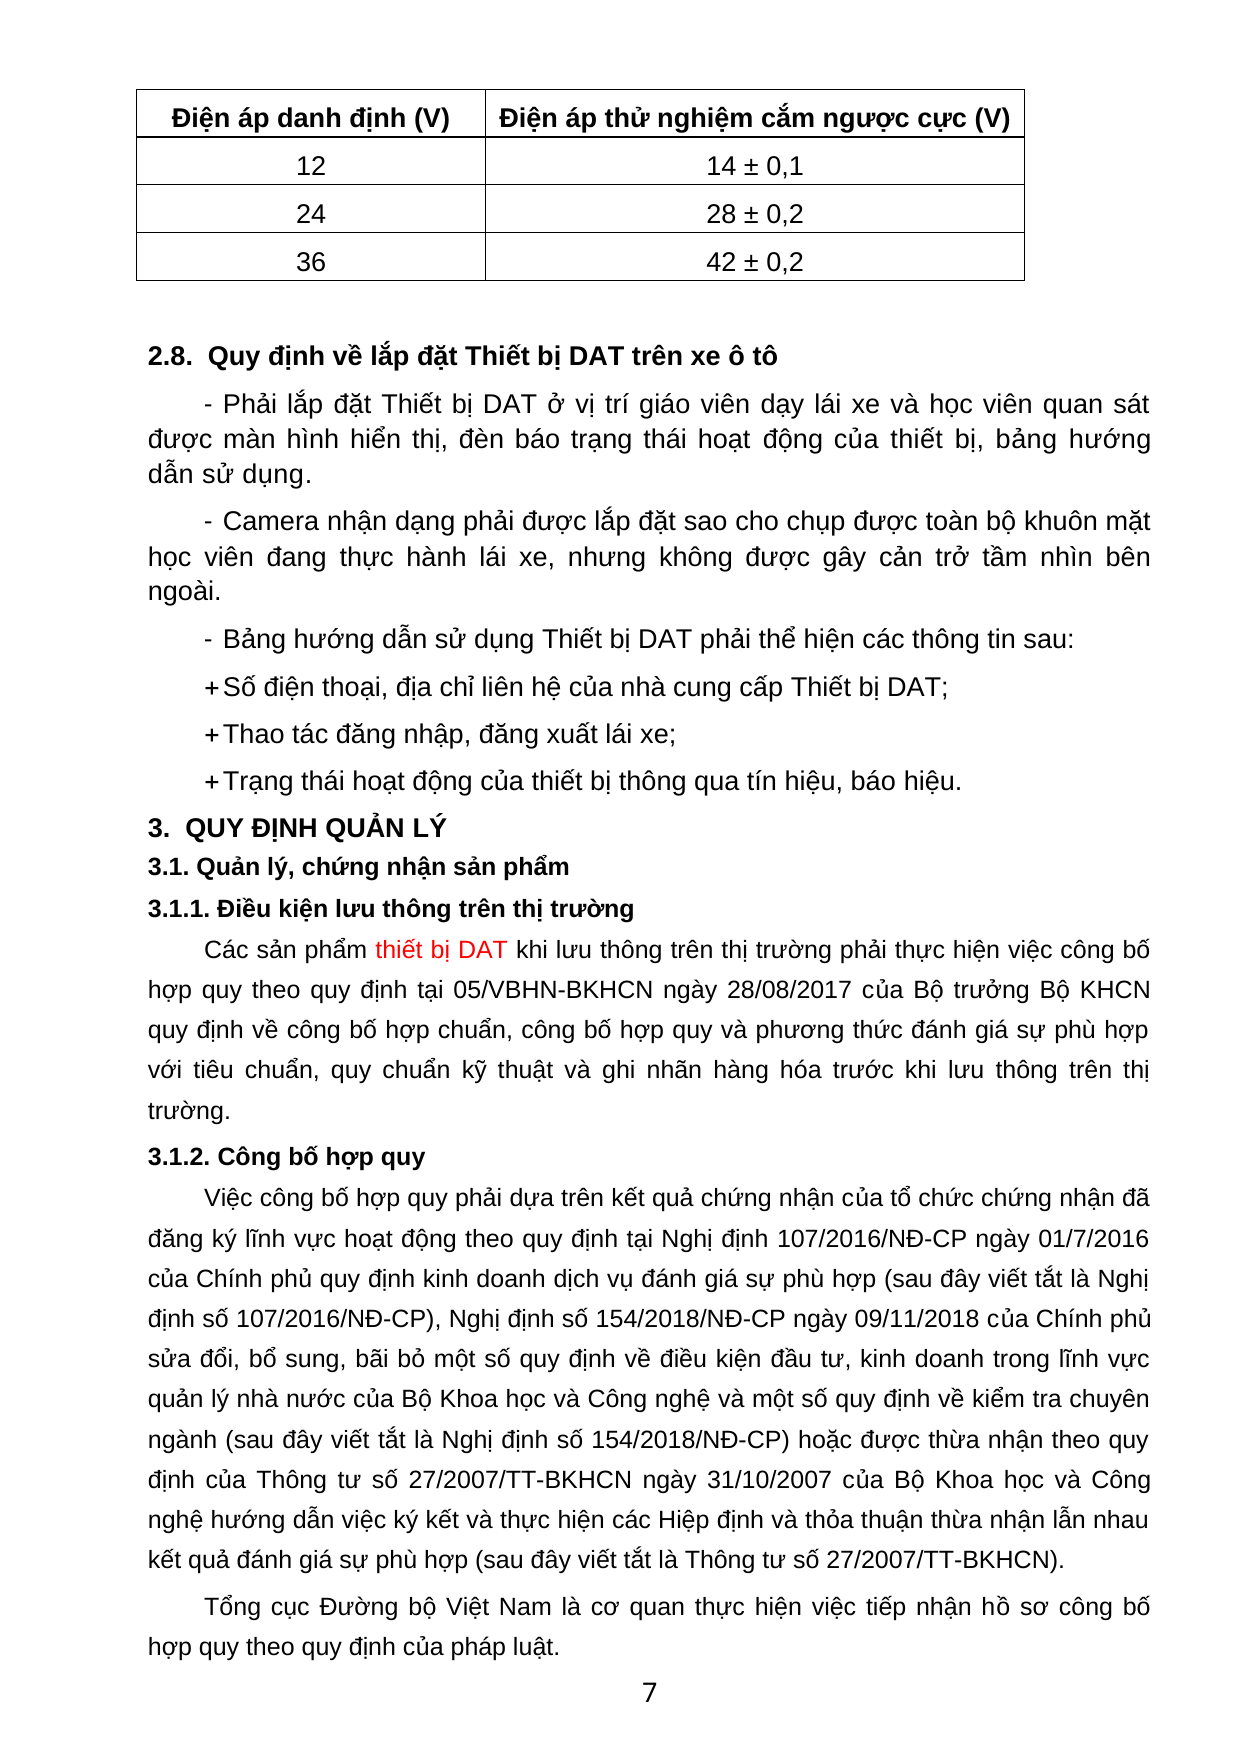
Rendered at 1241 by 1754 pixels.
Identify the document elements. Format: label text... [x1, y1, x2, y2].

table_cell 28 ± 0,2 [486, 185, 1024, 232]
list Camera nhận dạng phải được lắp đặt sao cho chụp được toàn bộ khuôn mặt học viên đang thực hành lái xe, nhưng không được gây cản trở tầm nhìn bên ngoài. [148, 504, 1152, 606]
subtitle Quy định về lắp đặt Thiết bị DAT trên xe ô tô [148, 340, 1152, 372]
list Trạng thái hoạt động của thiết bị thông qua tín hiệu, báo hiệu. [148, 765, 1152, 796]
table_header Điện áp thử nghiệm cắm ngược cực (V) [486, 90, 1024, 136]
table_cell 42 ± 0,2 [486, 233, 1024, 280]
text Việc công bố hợp quy phải dựa trên kết quả chứng nhận của tổ chức chứng nhận đã đăng ký lĩnh vực hoạt động theo quy định tại Nghị định 107/2016/NĐ-CP ngày 01/7/2016 của Chính phủ quy định kinh doanh dịch vụ đánh giá sự phù hợp (sau đây viết tắt là Nghị định số 107/2016/NĐ-CP), Nghị định số 154/2018/NĐ-CP ngày 09/11/2018 của Chính phủ sửa đổi, bổ sung, bãi bỏ một số quy định về điều kiện đầu tư, kinh doanh trong lĩnh vực quản lý nhà nước của Bộ Khoa học và Công nghệ và một số quy định về kiểm tra chuyên ngành (sau đây viết tắt là Nghị định số 154/2018/NĐ-CP) hoặc được thừa nhận theo quy định của Thông tư số 27/2007/TT-BKHCN ngày 31/10/2007 của Bộ Khoa học và Công nghệ hướng dẫn việc ký kết và thực hiện các Hiệp định và thỏa thuận thừa nhận lẫn nhau kết quả đánh giá sự phù hợp (sau đây viết tắt là Thông tư số 27/2007/TT-BKHCN). [148, 1183, 1152, 1574]
subtitle QUY ĐỊNH QUẢN LÝ [148, 812, 1152, 843]
text 3.1. Quản lý, chứng nhận sản phẩm [148, 852, 1152, 881]
list Bảng hướng dẫn sử dụng Thiết bị DAT phải thể hiện các thông tin sau: [148, 622, 1152, 655]
text 3.1.1. Điều kiện lưu thông trên thị trường [148, 893, 1152, 922]
list Thao tác đăng nhập, đăng xuất lái xe; [148, 718, 1152, 749]
table_cell 14 ± 0,1 [486, 138, 1024, 184]
text 3.1.2. Công bố hợp quy [148, 1142, 1152, 1171]
table_header Điện áp danh định (V) [137, 90, 485, 136]
table_cell 24 [137, 185, 485, 232]
text Các sản phẩm thiết bị DAT khi lưu thông trên thị trường phải thực hiện việc công bố hợp quy theo quy định tại 05/VBHN-BKHCN ngày 28/08/2017 của Bộ trưởng Bộ KHCN quy định về công bố hợp chuẩn, công bố hợp quy và phương thức đánh giá sự phù hợp với tiêu chuẩn, quy chuẩn kỹ thuật và ghi nhãn hàng hóa trước khi lưu thông trên thị trường. [148, 935, 1152, 1124]
list Số điện thoại, địa chỉ liên hệ của nhà cung cấp Thiết bị DAT; [148, 671, 1152, 702]
text Tổng cục Đường bộ Việt Nam là cơ quan thực hiện việc tiếp nhận hồ sơ công bố hợp quy theo quy định của pháp luật. [148, 1592, 1152, 1661]
list Phải lắp đặt Thiết bị DAT ở vị trí giáo viên dạy lái xe và học viên quan sát được màn hình hiển thị, đèn báo trạng thái hoạt động của thiết bị, bảng hướng dẫn sử dụng. [148, 387, 1152, 489]
table_cell 36 [137, 233, 485, 280]
table_cell 12 [137, 138, 485, 184]
